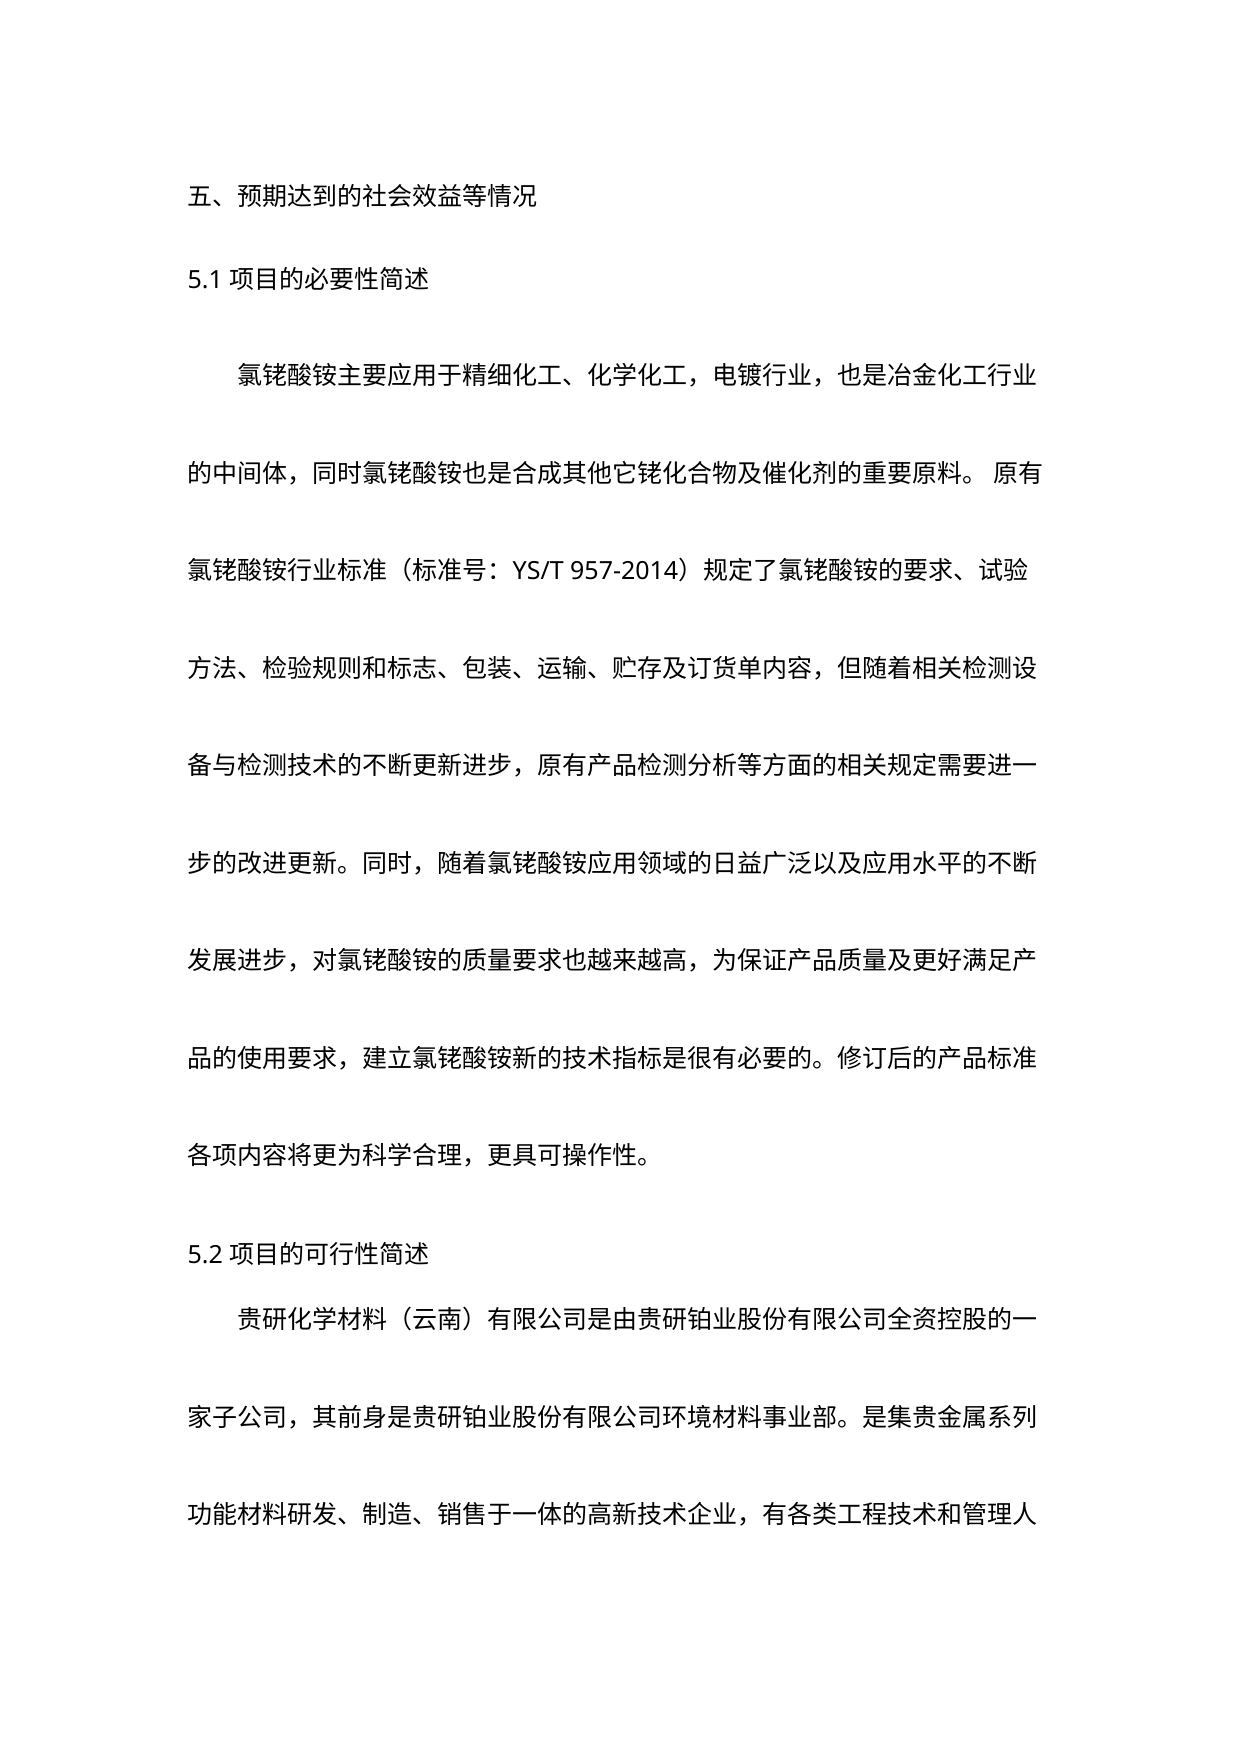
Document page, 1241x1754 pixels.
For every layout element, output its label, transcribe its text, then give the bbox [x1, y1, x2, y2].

subtitle 氯铑酸铵主要应用于精细化工、化学化工，电镀行业，也是冶金化工行业的中间体，同时氯铑酸铵也是合成其他它铑化合物及催化剂的重要原料。 原有氯铑酸铵行业标准（标准号：YS/T 957-2014）规定了氯铑酸铵的要求、试验方法、检验规则和标志、包装、运输、贮存及订货单内容，但随着相关检测设备与检测技术的不断更新进步，原有产品检测分析等方面的相关规定需要进一步的改进更新。同时，随着氯铑酸铵应用领域的日益广泛以及应用水平的不断发展进步，对氯铑酸铵的质量要求也越来越高，为保证产品质量及更好满足产品的使用要求，建立氯铑酸铵新的技术指标是很有必要的。修订后的产品标准各项内容将更为科学合理，更具可操作性。 [187, 341, 1053, 1186]
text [187, 1285, 1053, 1545]
text 5.1 项目的必要性简述 [187, 245, 1053, 310]
text 5.2 项目的可行性简述 [187, 1220, 1053, 1285]
text 五、预期达到的社会效益等情况 [187, 162, 1053, 227]
